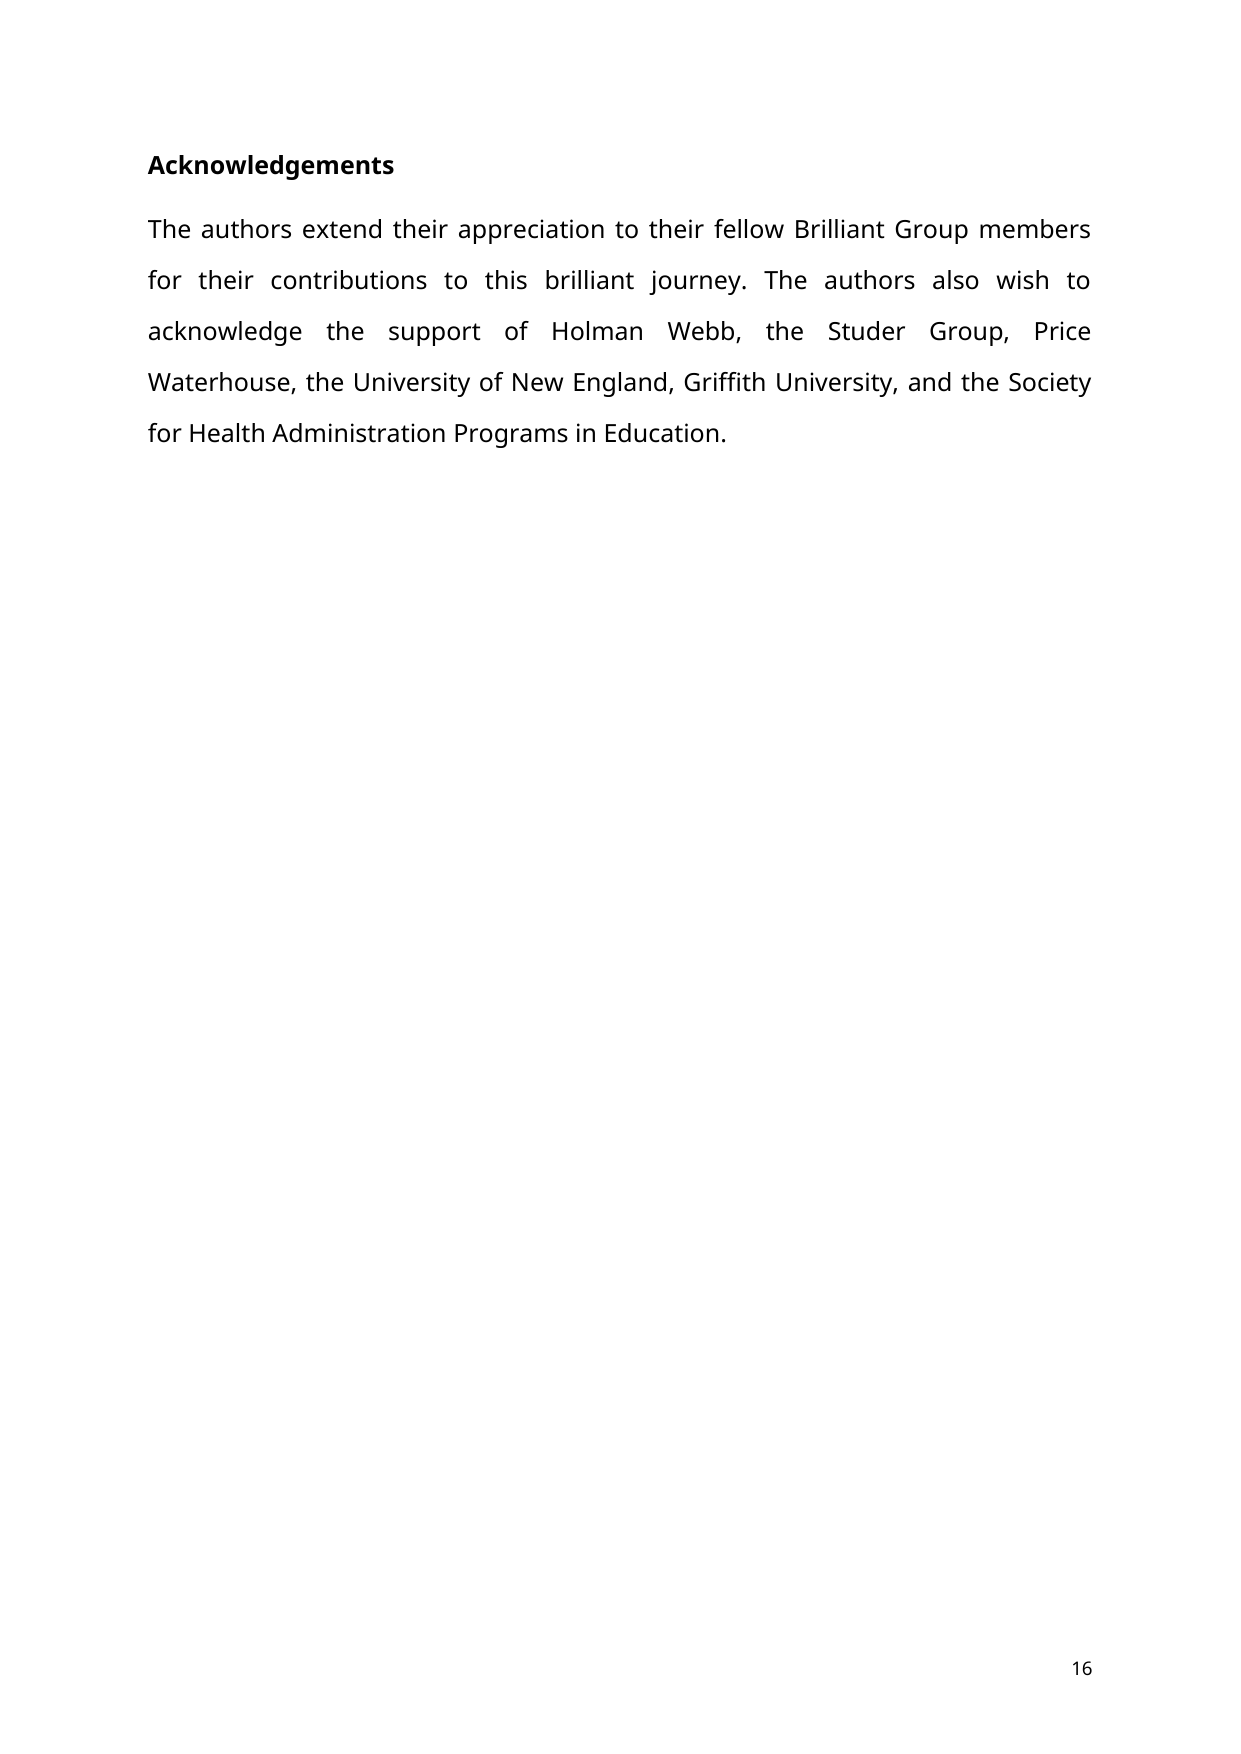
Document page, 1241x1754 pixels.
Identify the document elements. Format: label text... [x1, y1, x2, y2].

subtitle Acknowledgements [148, 148, 1092, 182]
text The authors extend their appreciation to their fellow Brilliant Group members for their contributions to this brilliant journey. The authors also wish to acknowledge the support of Holman Webb, the Studer Group, Price Waterhouse, the University of New England, Griffith University, and the Society for Health Administration Programs in Education. [148, 211, 1092, 449]
